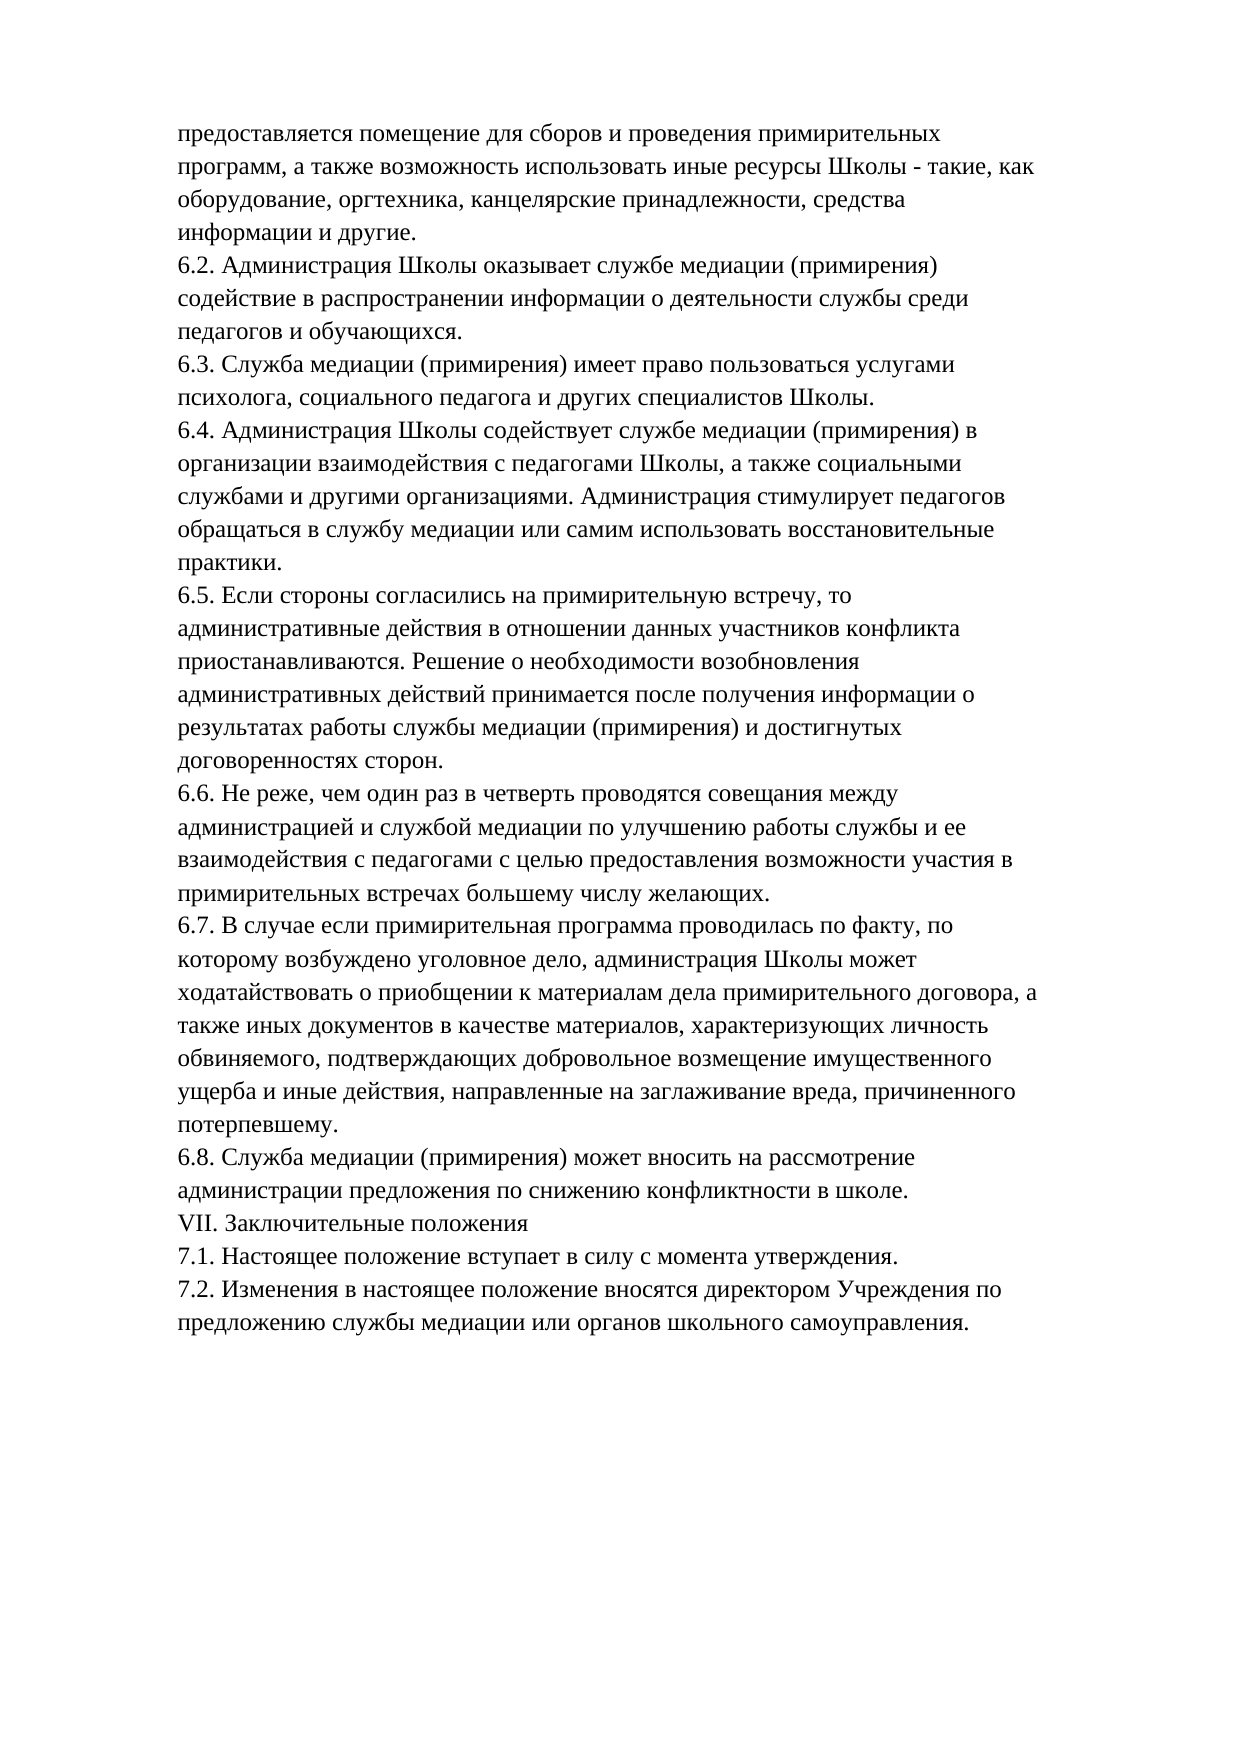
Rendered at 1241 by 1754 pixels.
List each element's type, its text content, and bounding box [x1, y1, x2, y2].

text 6.8. Служба медиации (примирения) может вносить на рассмотрение [177, 1142, 1152, 1171]
text взаимодействия с педагогами с целью предоставления возможности участия в [177, 844, 1152, 873]
text 6.4. Администрация Школы содействует службе медиации (примирения) в [177, 415, 1152, 444]
text 6.7. В случае если примирительная программа проводилась по факту, по [177, 911, 1152, 939]
text обращаться в службу медиации или самим использовать восстановительные [177, 514, 1152, 543]
text 7.1. Настоящее положение вступает в силу с момента утверждения. [177, 1241, 1152, 1269]
text потерпевшему. [177, 1109, 1152, 1137]
text ущерба и иные действия, направленные на заглаживание вреда, причиненного [177, 1076, 1152, 1104]
text которому возбуждено уголовное дело, администрация Школы может [177, 944, 1152, 972]
text административных действий принимается после получения информации о [177, 679, 1152, 708]
text ходатайствовать о приобщении к материалам дела примирительного договора, а [177, 977, 1152, 1005]
text VII. Заключительные положения [177, 1208, 1152, 1237]
text администрацией и службой медиации по улучшению работы службы и ее [177, 812, 1152, 840]
text администрации предложения по снижению конфликтности в школе. [177, 1175, 1152, 1203]
text содействие в распространении информации о деятельности службы среди [177, 283, 1152, 312]
text предложению службы медиации или органов школьного самоуправления. [177, 1307, 1152, 1336]
text 7.2. Изменения в настоящее положение вносятся директором Учреждения по [177, 1274, 1152, 1303]
text 6.2. Администрация Школы оказывает службе медиации (примирения) [177, 250, 1152, 279]
text 6.3. Служба медиации (примирения) имеет право пользоваться услугами [177, 349, 1152, 378]
text 6.5. Если стороны согласились на примирительную встречу, то [177, 580, 1152, 609]
text информации и другие. [177, 217, 1152, 246]
text предоставляется помещение для сборов и проведения примирительных [177, 118, 1152, 147]
text также иных документов в качестве материалов, характеризующих личность [177, 1010, 1152, 1038]
text приостанавливаются. Решение о необходимости возобновления [177, 646, 1152, 675]
text психолога, социального педагога и других специалистов Школы. [177, 382, 1152, 411]
text практики. [177, 547, 1152, 576]
text службами и другими организациями. Администрация стимулирует педагогов [177, 481, 1152, 510]
text программ, а также возможность использовать иные ресурсы Школы - такие, как [177, 151, 1152, 180]
text обвиняемого, подтверждающих добровольное возмещение имущественного [177, 1043, 1152, 1071]
text педагогов и обучающихся. [177, 316, 1152, 345]
text результатах работы службы медиации (примирения) и достигнутых [177, 712, 1152, 741]
text договоренностях сторон. [177, 746, 1152, 774]
text примирительных встречах большему числу желающих. [177, 878, 1152, 906]
text оборудование, оргтехника, канцелярские принадлежности, средства [177, 184, 1152, 213]
text организации взаимодействия с педагогами Школы, а также социальными [177, 448, 1152, 477]
text административные действия в отношении данных участников конфликта [177, 613, 1152, 642]
text 6.6. Не реже, чем один раз в четверть проводятся совещания между [177, 778, 1152, 807]
